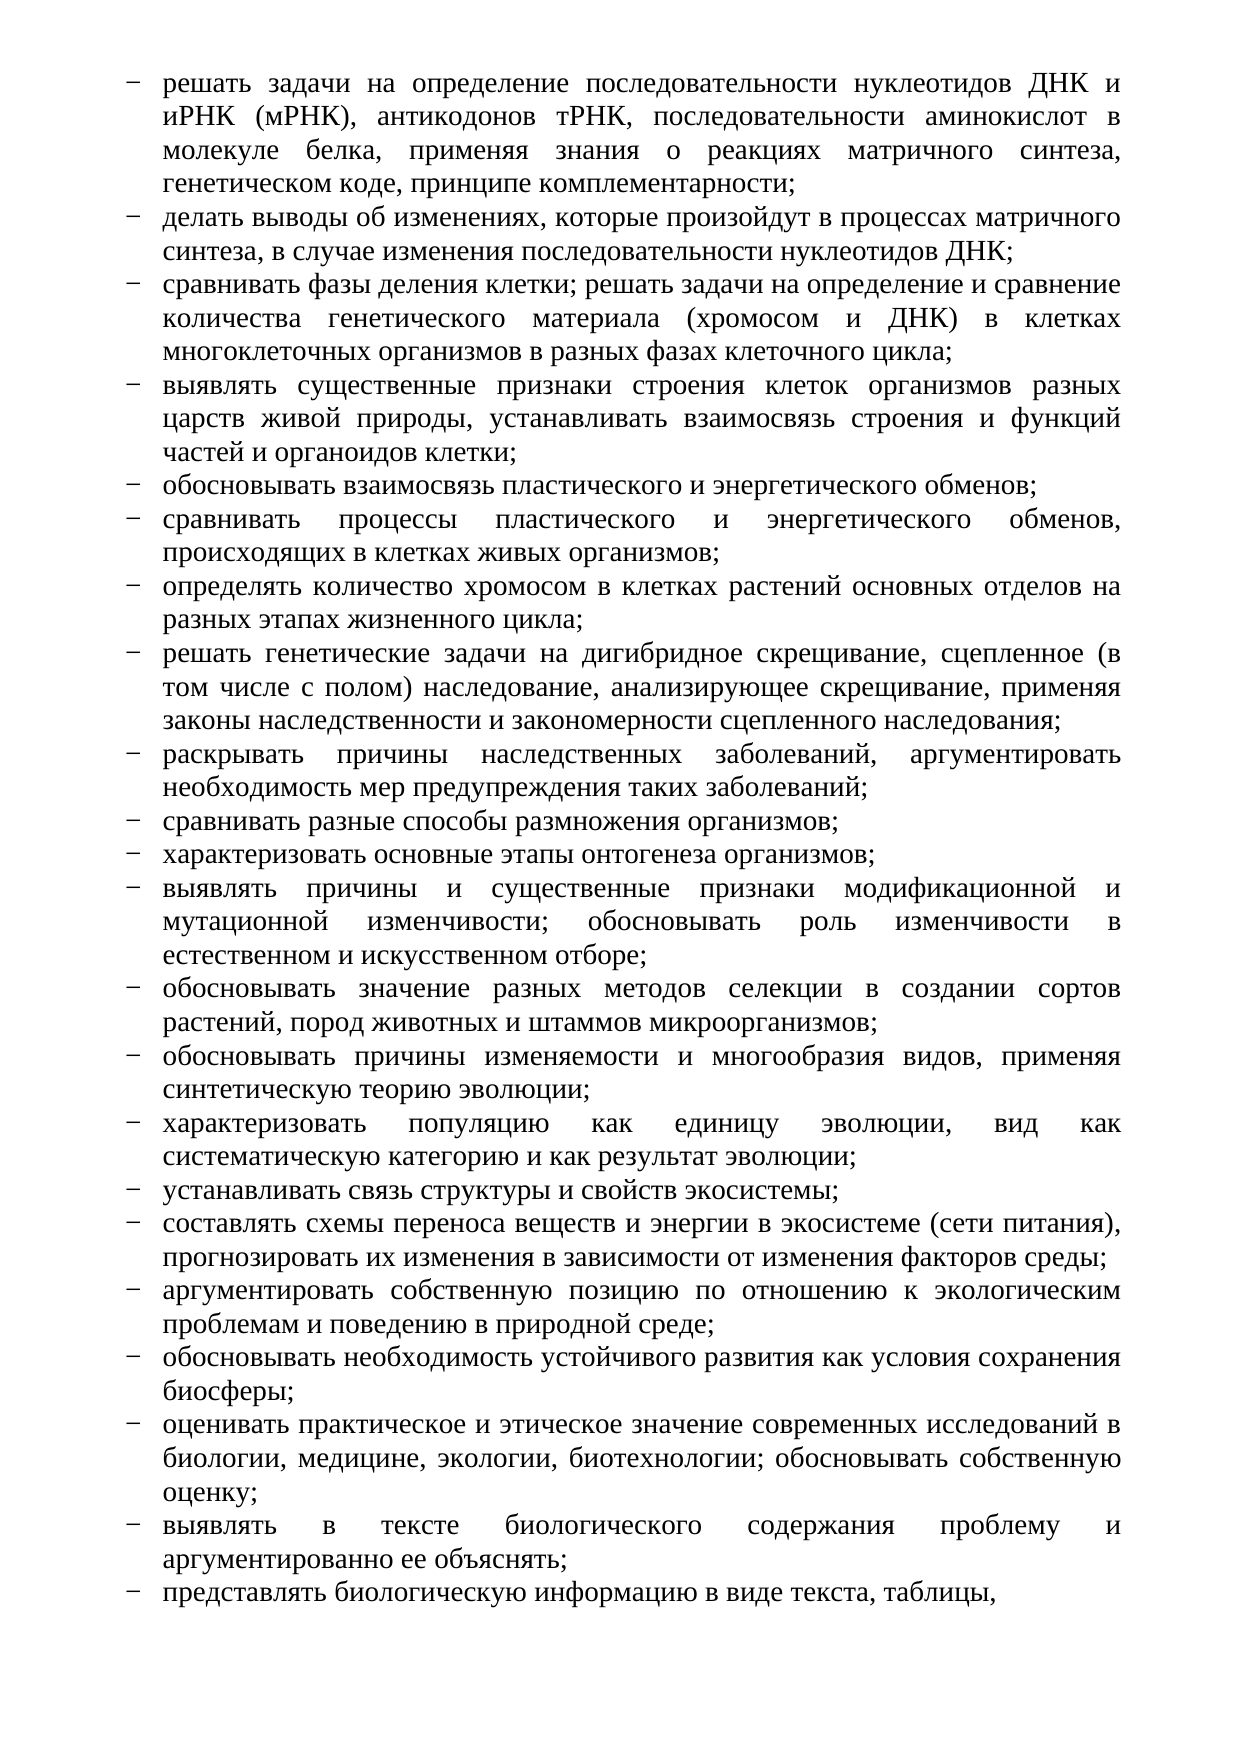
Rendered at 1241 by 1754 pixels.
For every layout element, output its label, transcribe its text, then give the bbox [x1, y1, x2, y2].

list устанавливать связь структуры и свойств экосистемы; [125, 1172, 1122, 1205]
list составлять схемы переноса веществ и энергии в экосистеме (сети питания), прогнозировать их изменения в зависимости от изменения факторов среды; [125, 1205, 1122, 1272]
list характеризовать популяцию как единицу эволюции, вид как систематическую категорию и как результат эволюции; [125, 1105, 1122, 1172]
list аргументировать собственную позицию по отношению к экологическим проблемам и поведению в природной среде; [125, 1272, 1122, 1339]
list раскрывать причины наследственных заболеваний, аргументировать необходимость мер предупреждения таких заболеваний; [125, 736, 1122, 803]
list обосновывать взаимосвязь пластического и энергетического обменов; [125, 467, 1122, 501]
list оценивать практическое и этическое значение современных исследований в биологии, медицине, экологии, биотехнологии; обосновывать собственную оценку; [125, 1407, 1122, 1507]
list обосновывать необходимость устойчивого развития как условия сохранения биосферы; [125, 1339, 1122, 1407]
list обосновывать значение разных методов селекции в создании сортов растений, пород животных и штаммов микроорганизмов; [125, 971, 1122, 1038]
list решать задачи на определение последовательности нуклеотидов ДНК и иРНК (мРНК), антикодонов тРНК, последовательности аминокислот в молекуле белка, применяя знания о реакциях матричного синтеза, генетическом коде, принципе комплементарности; [125, 65, 1122, 199]
list сравнивать процессы пластического и энергетического обменов, происходящих в клетках живых организмов; [125, 501, 1122, 568]
list выявлять причины и существенные признаки модификационной и мутационной изменчивости; обосновывать роль изменчивости в естественном и искусственном отборе; [125, 870, 1122, 971]
list решать генетические задачи на дигибридное скрещивание, сцепленное (в том числе с полом) наследование, анализирующее скрещивание, применяя законы наследственности и закономерности сцепленного наследования; [125, 635, 1122, 736]
list сравнивать разные способы размножения организмов; [125, 803, 1122, 836]
list выявлять существенные признаки строения клеток организмов разных царств живой природы, устанавливать взаимосвязь строения и функций частей и органоидов клетки; [125, 367, 1122, 467]
list сравнивать фазы деления клетки; решать задачи на определение и сравнение количества генетического материала (хромосом и ДНК) в клетках многоклеточных организмов в разных фазах клеточного цикла; [125, 266, 1122, 367]
list характеризовать основные этапы онтогенеза организмов; [125, 836, 1122, 870]
list делать выводы об изменениях, которые произойдут в процессах матричного синтеза, в случае изменения последовательности нуклеотидов ДНК; [125, 199, 1122, 266]
list представлять биологическую информацию в виде текста, таблицы, [125, 1574, 1122, 1608]
list выявлять в тексте биологического содержания проблему и аргументированно ее объяснять; [125, 1507, 1122, 1574]
list обосновывать причины изменяемости и многообразия видов, применяя синтетическую теорию эволюции; [125, 1038, 1122, 1105]
list определять количество хромосом в клетках растений основных отделов на разных этапах жизненного цикла; [125, 568, 1122, 635]
